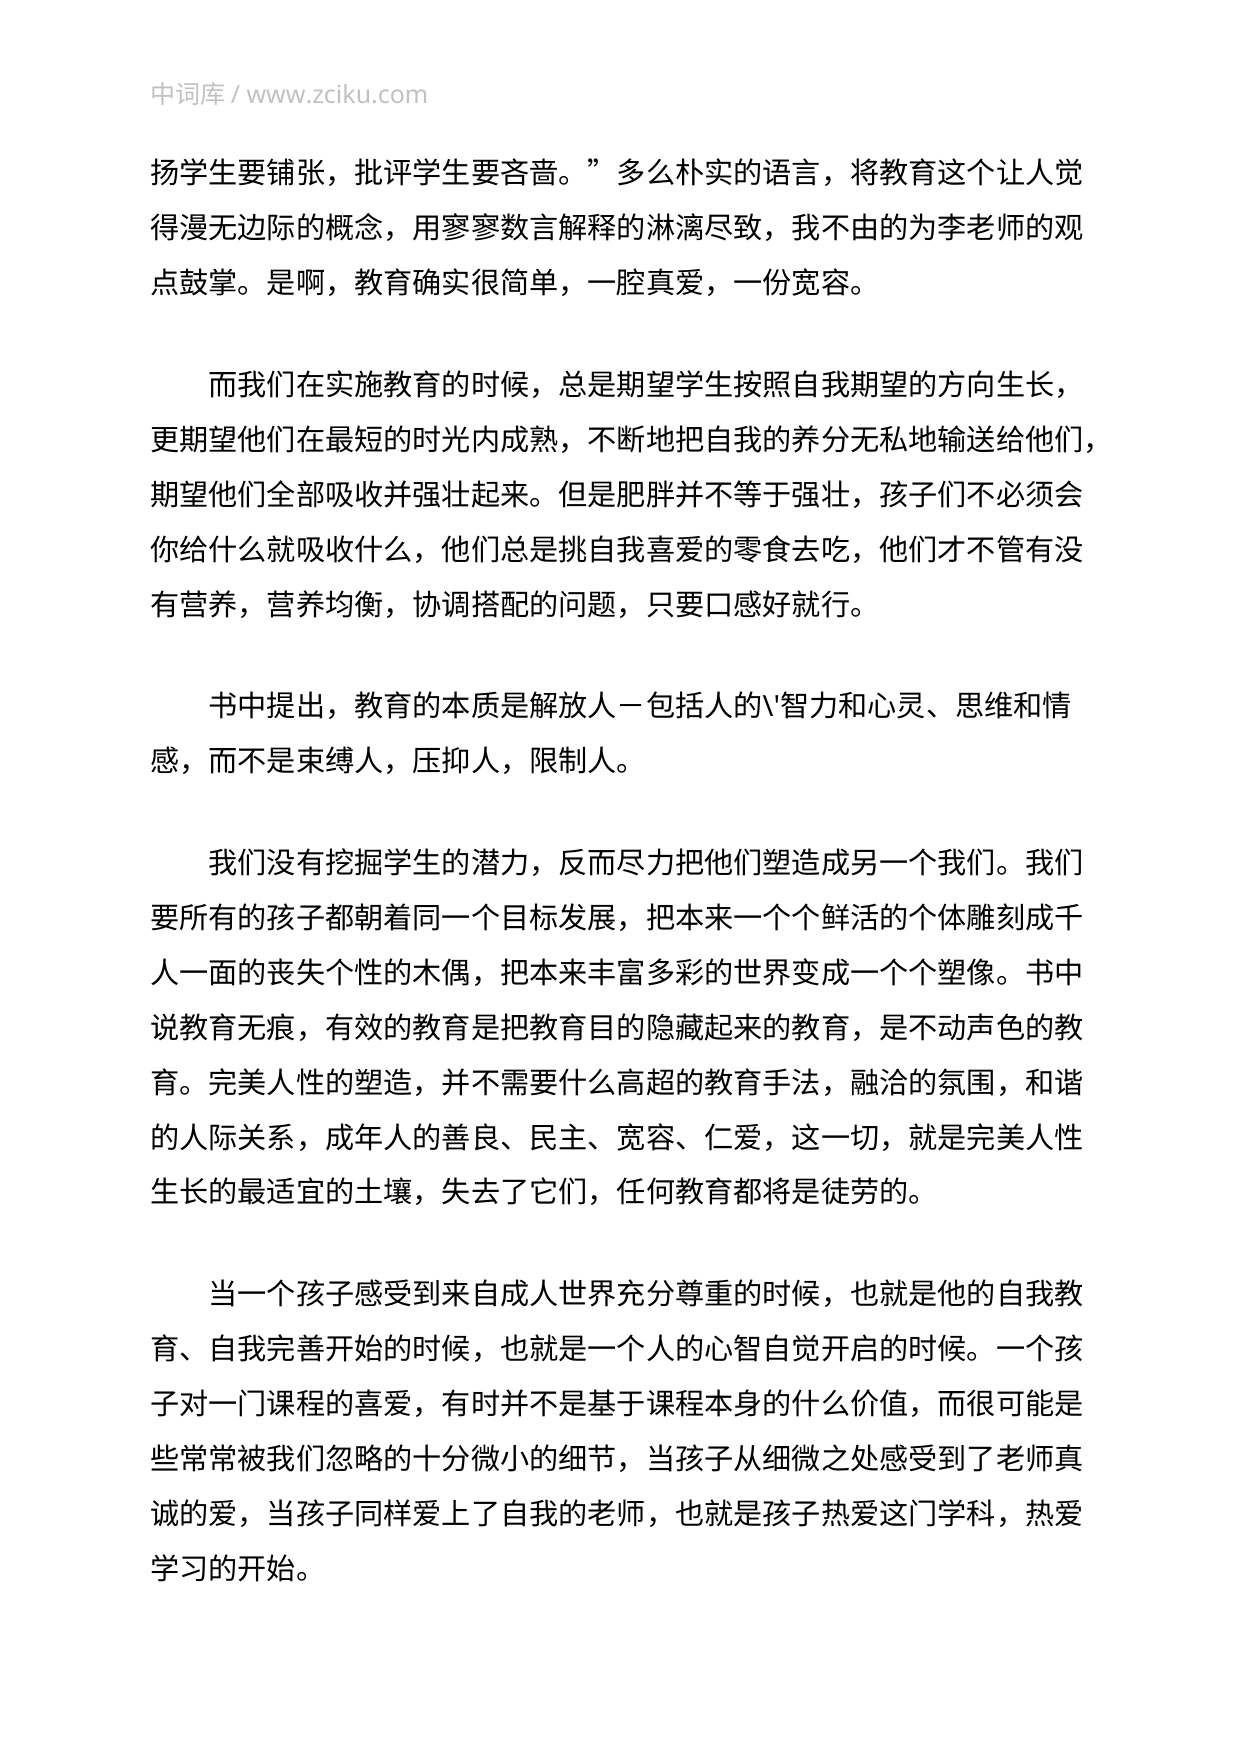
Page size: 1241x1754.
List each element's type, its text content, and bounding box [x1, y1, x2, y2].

text 书中提出，教育的本质是解放人－包括人的\'智力和心灵、思维和情感，而不是束缚人，压抑人，限制人。 [150, 683, 1090, 780]
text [150, 150, 1090, 302]
text 而我们在实施教育的时候，总是期望学生按照自我期望的方向生长，更期望他们在最短的时光内成熟，不断地把自我的养分无私地输送给他们，期望他们全部吸收并强壮起来。但是肥胖并不等于强壮，孩子们不必须会你给什么就吸收什么，他们总是挑自我喜爱的零食去吃，他们才不管有没有营养，营养均衡，协调搭配的问题，只要口感好就行。 [150, 362, 1090, 623]
text 我们没有挖掘学生的潜力，反而尽力把他们塑造成另一个我们。我们要所有的孩子都朝着同一个目标发展，把本来一个个鲜活的个体雕刻成千人一面的丧失个性的木偶，把本来丰富多彩的世界变成一个个塑像。书中说教育无痕，有效的教育是把教育目的隐藏起来的教育，是不动声色的教育。完美人性的塑造，并不需要什么高超的教育手法，融洽的氛围，和谐的人际关系，成年人的善良、民主、宽容、仁爱，这一切，就是完美人性生长的最适宜的土壤，失去了它们，任何教育都将是徒劳的。 [150, 840, 1090, 1211]
text 当一个孩子感受到来自成人世界充分尊重的时候，也就是他的自我教育、自我完善开始的时候，也就是一个人的心智自觉开启的时候。一个孩子对一门课程的喜爱，有时并不是基于课程本身的什么价值，而很可能是些常常被我们忽略的十分微小的细节，当孩子从细微之处感受到了老师真诚的爱，当孩子同样爱上了自我的老师，也就是孩子热爱这门学科，热爱学习的开始。 [150, 1271, 1090, 1588]
